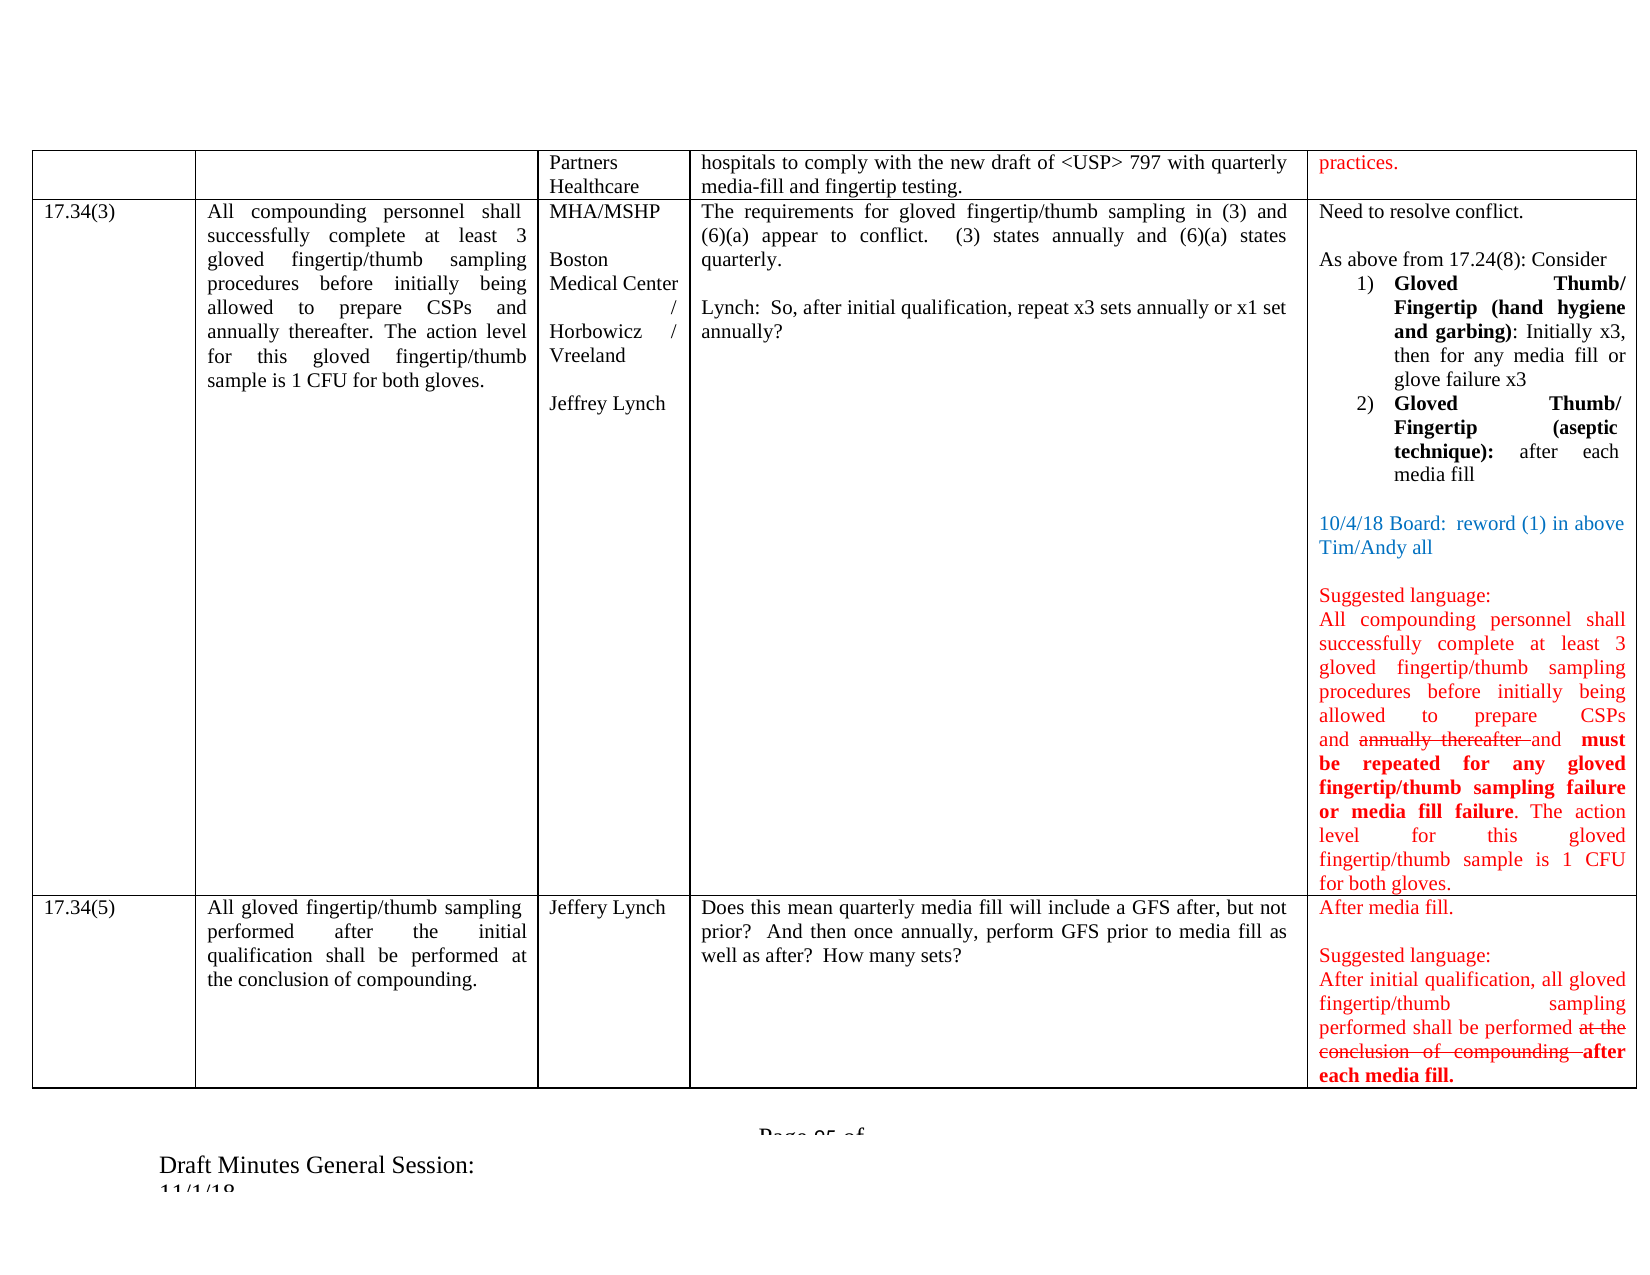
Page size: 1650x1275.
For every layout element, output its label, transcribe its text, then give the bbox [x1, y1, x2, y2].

table_cell All compounding personnel shall successfully complete at least 3 gloved fingertip/thumb sampling procedures before initially being allowed to prepare CSPs and annually thereafter. The action level for this gloved fingertip/thumb sample is 1 CFU for both gloves. [196, 200, 537, 894]
table_header Partners Healthcare [539, 151, 689, 199]
table_cell Does this mean quarterly media fill will include a GFS after, but not prior? And then once annually, perform GFS prior to media fill as well as after? How many sets? [691, 896, 1307, 1087]
table_cell Jeffery Lynch [539, 896, 689, 1087]
table_header [196, 151, 537, 199]
table_cell Need to resolve conflict. As above from 17.24(8): Consider Gloved Thumb/ Fingertip (hand hygiene and garbing): Initially x3, then for any media fill or glove failure x3 Gloved Thumb/ Fingertip (aseptic technique): after each media fill 10/4/18 Board: reword (1) in above Tim/Andy all Suggested language: All compounding personnel shall successfully complete at least 3 gloved fingertip/thumb sampling procedures before initially being allowed to prepare CSPs and annually thereafter and must be repeated for any gloved fingertip/thumb sampling failure or media fill failure. The action level for this gloved fingertip/thumb sample is 1 CFU for both gloves. [1308, 200, 1636, 894]
table_header practices. [1308, 151, 1636, 199]
table_cell After media fill. Suggested language: After initial qualification, all gloved fingertip/thumb sampling performed shall be performed at the conclusion of compounding after each media fill. [1308, 896, 1636, 1087]
table_cell MHA/MSHP Boston Medical Center / Horbowicz / Vreeland Jeffrey Lynch [539, 200, 689, 894]
table_header [33, 151, 195, 199]
table_header hospitals to comply with the new draft of <USP> 797 with quarterly media-fill and fingertip testing. [691, 151, 1307, 199]
table_cell All gloved fingertip/thumb sampling performed after the initial qualification shall be performed at the conclusion of compounding. [196, 896, 537, 1087]
table_cell 17.34(5) [33, 896, 195, 1087]
table_cell 17.34(3) [33, 200, 195, 894]
table_cell The requirements for gloved fingertip/thumb sampling in (3) and (6)(a) appear to conflict. (3) states annually and (6)(a) states quarterly. Lynch: So, after initial qualification, repeat x3 sets annually or x1 set annually? [691, 200, 1307, 894]
